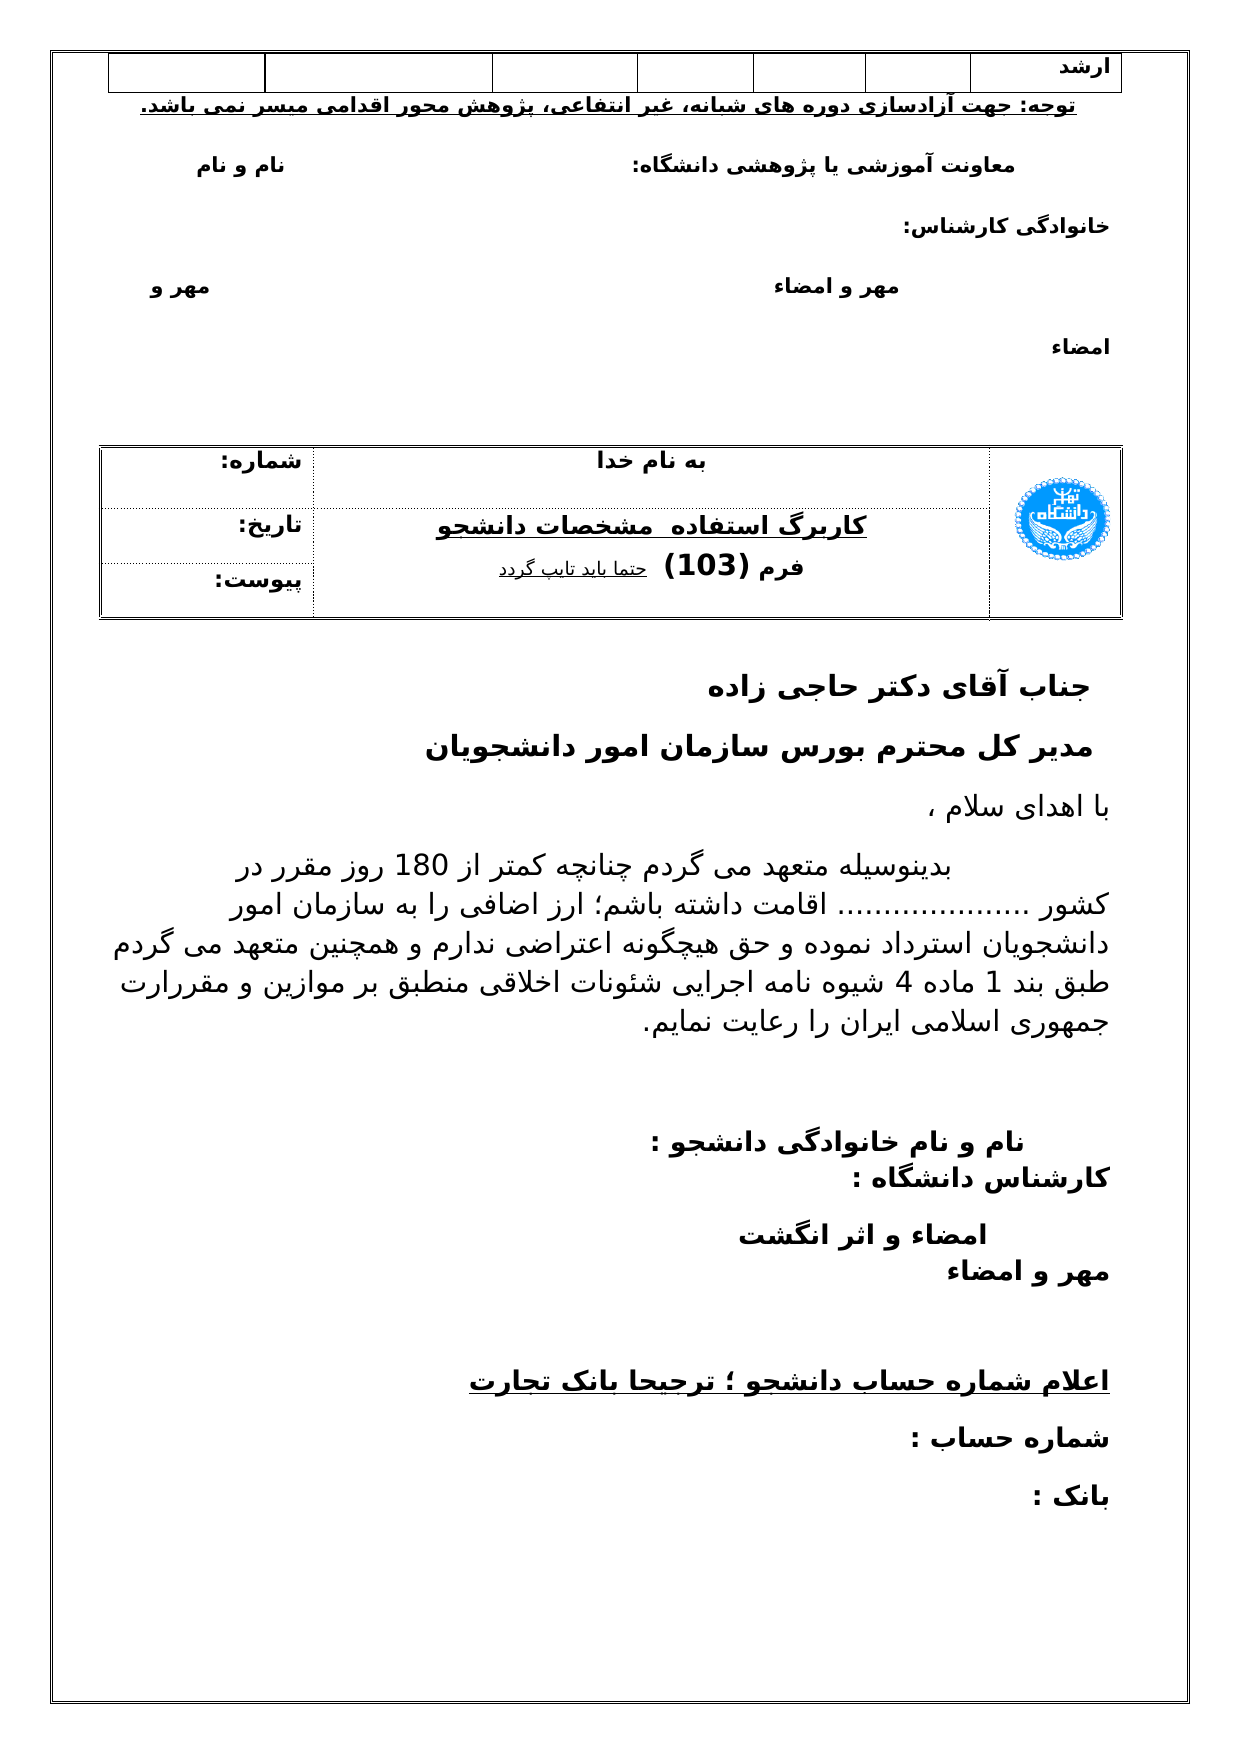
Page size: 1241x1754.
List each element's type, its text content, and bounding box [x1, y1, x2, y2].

table_cell کارشناسی ارشد [971, 54, 1121, 92]
table_cell [754, 54, 865, 92]
text شماره حساب : [106, 1423, 1110, 1454]
table_header به نام خدا [314, 448, 990, 508]
table_cell [638, 54, 753, 92]
text مدیر کل محترم بورس سازمان امور دانشجویان [106, 729, 1110, 763]
text بدینوسیله متعهد می گردم چنانچه کمتر از 180 روز مقرر در کشور ..................... اقامت داشته باشم؛ ارز اضافی را به سازمان امور دانشجویان استرداد نموده و حق هیچگونه اعتراضی ندارم و همچنین متعهد می گردم طبق بند 1 ماده 4 شیوه نامه اجرایی شئونات اخلاقی منطبق بر موازین و مقررارت جمهوری اسلامی ایران را رعایت نمایم. [106, 849, 1110, 1038]
table_cell [866, 54, 970, 92]
table_cell پیوست: [100, 563, 314, 617]
text اعلام شماره حساب دانشجو ؛ ترجیحا بانک تجارت [106, 1366, 1110, 1397]
table_cell [493, 54, 637, 92]
text معاونت آموزشی یا پژوهشی دانشگاه: نام و نام خانوادگی کارشناس: [106, 153, 1110, 238]
text امضاء و اثر انگشت مهر و امضاء [106, 1219, 1110, 1287]
text توجه: جهت آزادسازی دوره های شبانه، غیر انتفاعی، پژوهش محور اقدامی میسر نمی باشد. [106, 93, 1110, 117]
text بانک : [106, 1480, 1110, 1511]
text با اهدای سلام ، [106, 789, 1110, 823]
table_cell تاریخ: [102, 508, 314, 563]
table_header شماره: [100, 448, 314, 508]
text مهر و امضاء مهر و امضاء [106, 274, 1110, 359]
table_cell [266, 54, 492, 92]
table_header [990, 446, 1122, 617]
text جناب آقای دکتر حاجی زاده [106, 669, 1110, 703]
picture [1014, 477, 1111, 561]
text نام و نام خانوادگی دانشجو : کارشناس دانشگاه : [106, 1126, 1110, 1194]
table_cell [109, 54, 264, 92]
table_cell کاربرگ استفاده مشخصات دانشجو فرم (103) حتما باید تایپ گردد [314, 508, 990, 617]
